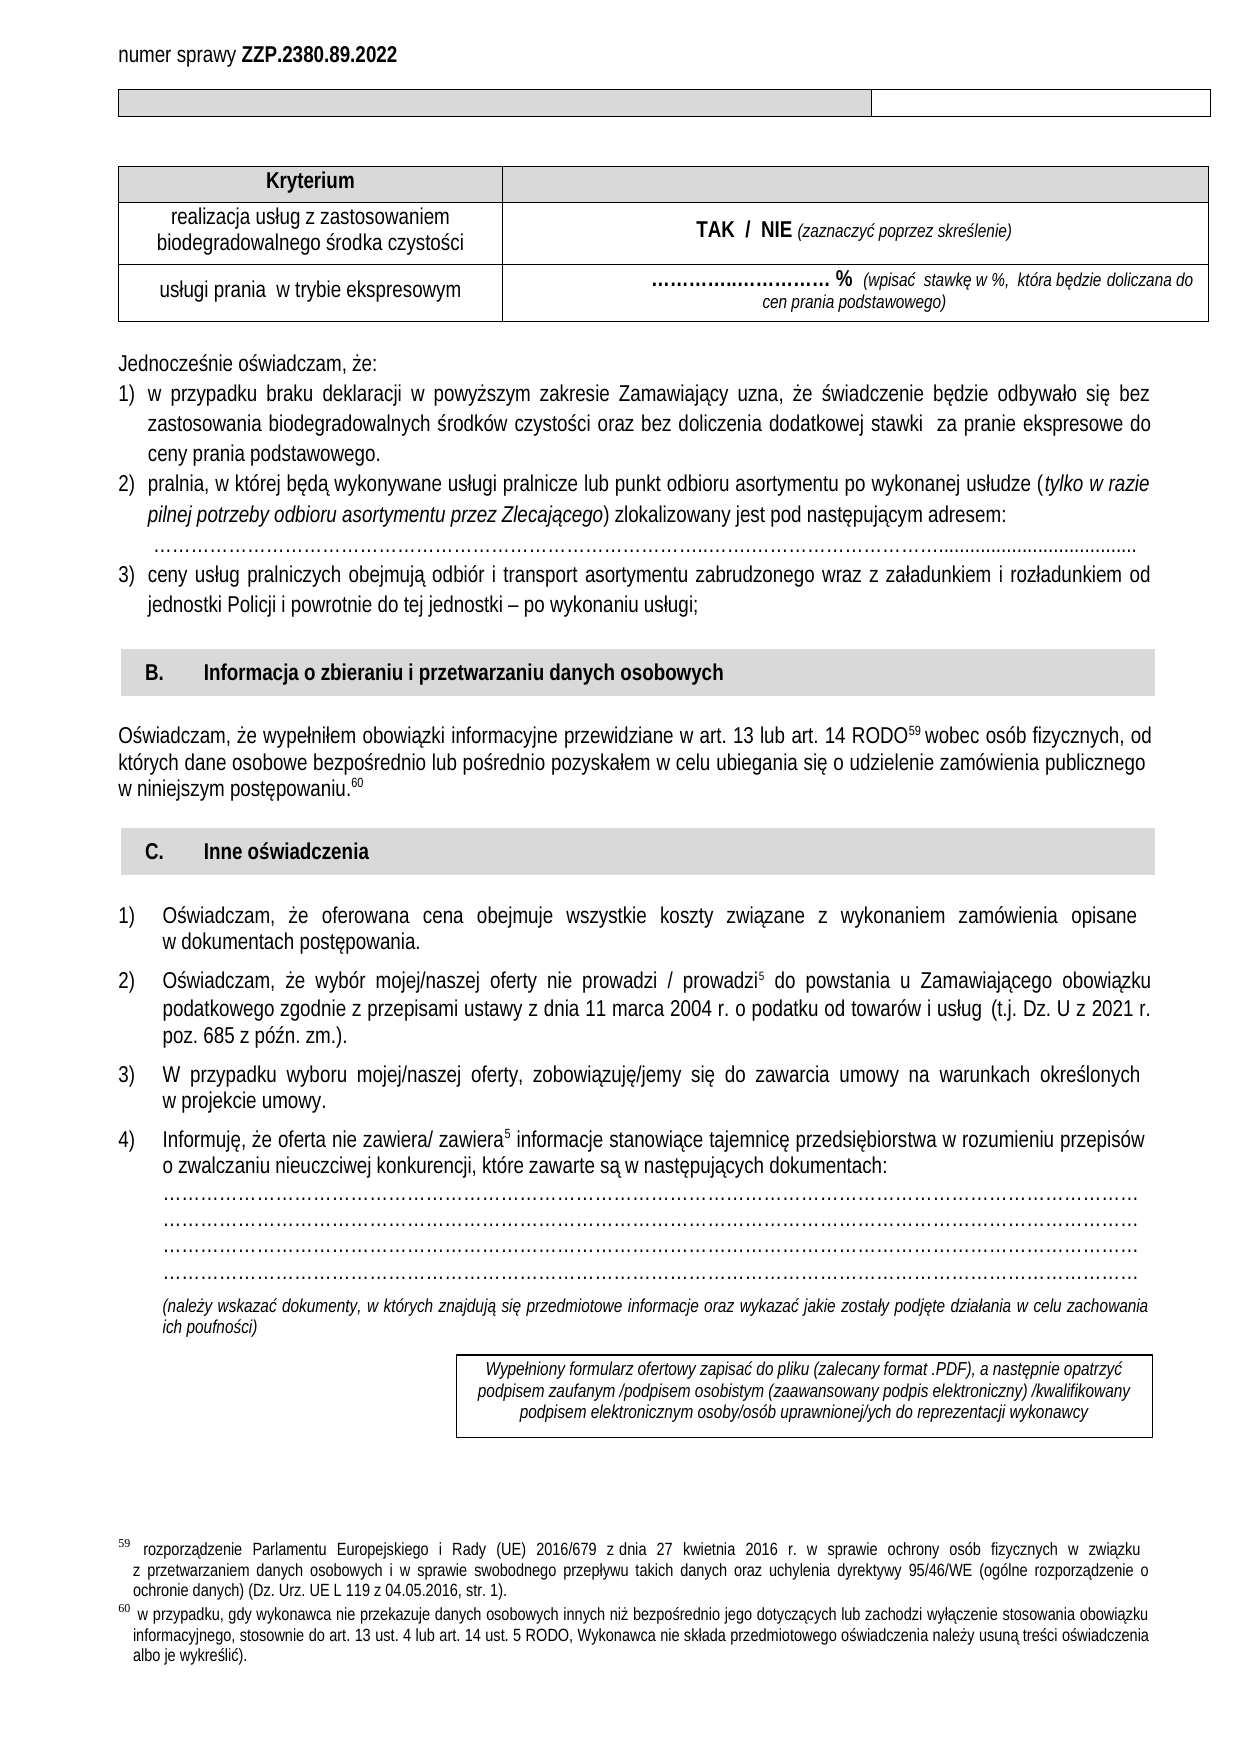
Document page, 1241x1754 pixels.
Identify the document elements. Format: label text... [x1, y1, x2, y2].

table_header Kryterium [119, 167, 502, 202]
text (należy wskazać dokumenty, w których znajdują się przedmiotowe informacje oraz wykazać jakie zostały podjęte działania w celu zachowania ich poufności) [162, 1294, 1152, 1338]
list Oświadczam, że wybór mojej/naszej oferty nie prowadzi / prowadzi5 do powstania u Zamawiającego obowiązku podatkowego zgodnie z przepisami ustawy z dnia 11 marca 2004 r. o podatku od towarów i usług (t.j. Dz. U z 2021 r. poz. 685 z późn. zm.). [118, 967, 1152, 1048]
list W przypadku wyboru mojej/naszej oferty, zobowiązuję/jemy się do zawarcia umowy na warunkach określonych w projekcie umowy. [118, 1061, 1152, 1113]
table_header Inne oświadczenia [121, 828, 1155, 875]
table_cell …………..…………… % (wpisać stawkę w %, która będzie doliczana do cen prania podstawowego) [503, 265, 1208, 321]
table_cell TAK / NIE (zaznaczyć poprzez skreślenie) [503, 203, 1208, 264]
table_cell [119, 90, 871, 116]
text Oświadczam, że wypełniłem obowiązki informacyjne przewidziane w art. 13 lub art. 14 RODO wobec osób fizycznych, od których dane osobowe bezpośrednio lub pośrednio pozyskałem w celu ubiegania się o udzielenie zamówienia publicznego w niniejszym postępowaniu. [118, 722, 1152, 802]
text Jednocześnie oświadczam, że: [118, 349, 1152, 376]
table_header [503, 167, 1208, 202]
list Informuję, że oferta nie zawiera/ zawiera5 informacje stanowiące tajemnicę przedsiębiorstwa w rozumieniu przepisów o zwalczaniu nieuczciwej konkurencji, które zawarte są w następujących dokumentach: [118, 1126, 1152, 1179]
text ……………………………………………………………………………..…….…………………………...................................... [148, 531, 1152, 557]
list Oświadczam, że oferowana cena obejmuje wszystkie koszty związane z wykonaniem zamówienia opisane w dokumentach postępowania. [118, 902, 1152, 954]
list w przypadku braku deklaracji w powyższym zakresie Zamawiający uzna, że świadczenie będzie odbywało się bez zastosowania biodegradowalnych środków czystości oraz bez doliczenia dodatkowej stawki za pranie ekspresowe do ceny prania podstawowego. [118, 380, 1152, 467]
table_cell realizacja usług z zastosowaniem biodegradowalnego środka czystości [119, 203, 502, 264]
list ceny usług pralniczych obejmują odbiór i transport asortymentu zabrudzonego wraz z załadunkiem i rozładunkiem od jednostki Policji i powrotnie do tej jednostki – po wykonaniu usługi; [118, 561, 1152, 618]
table_header Informacja o zbieraniu i przetwarzaniu danych osobowych [121, 649, 1155, 696]
table_cell usługi prania w trybie ekspresowym [119, 265, 502, 321]
text ………………………………………………………………………………………………………………………………………………………………………………………………………………………………………………………………………………………………………………………………………………………………………………………………………………………………………………………………………………………………………………………………………………………………………… [162, 1179, 1152, 1284]
list pralnia, w której będą wykonywane usługi pralnicze lub punkt odbioru asortymentu po wykonanej usłudze (tylko w razie pilnej potrzeby odbioru asortymentu przez Zlecającego) zlokalizowany jest pod następującym adresem: [118, 470, 1152, 527]
table_cell [872, 90, 1210, 116]
